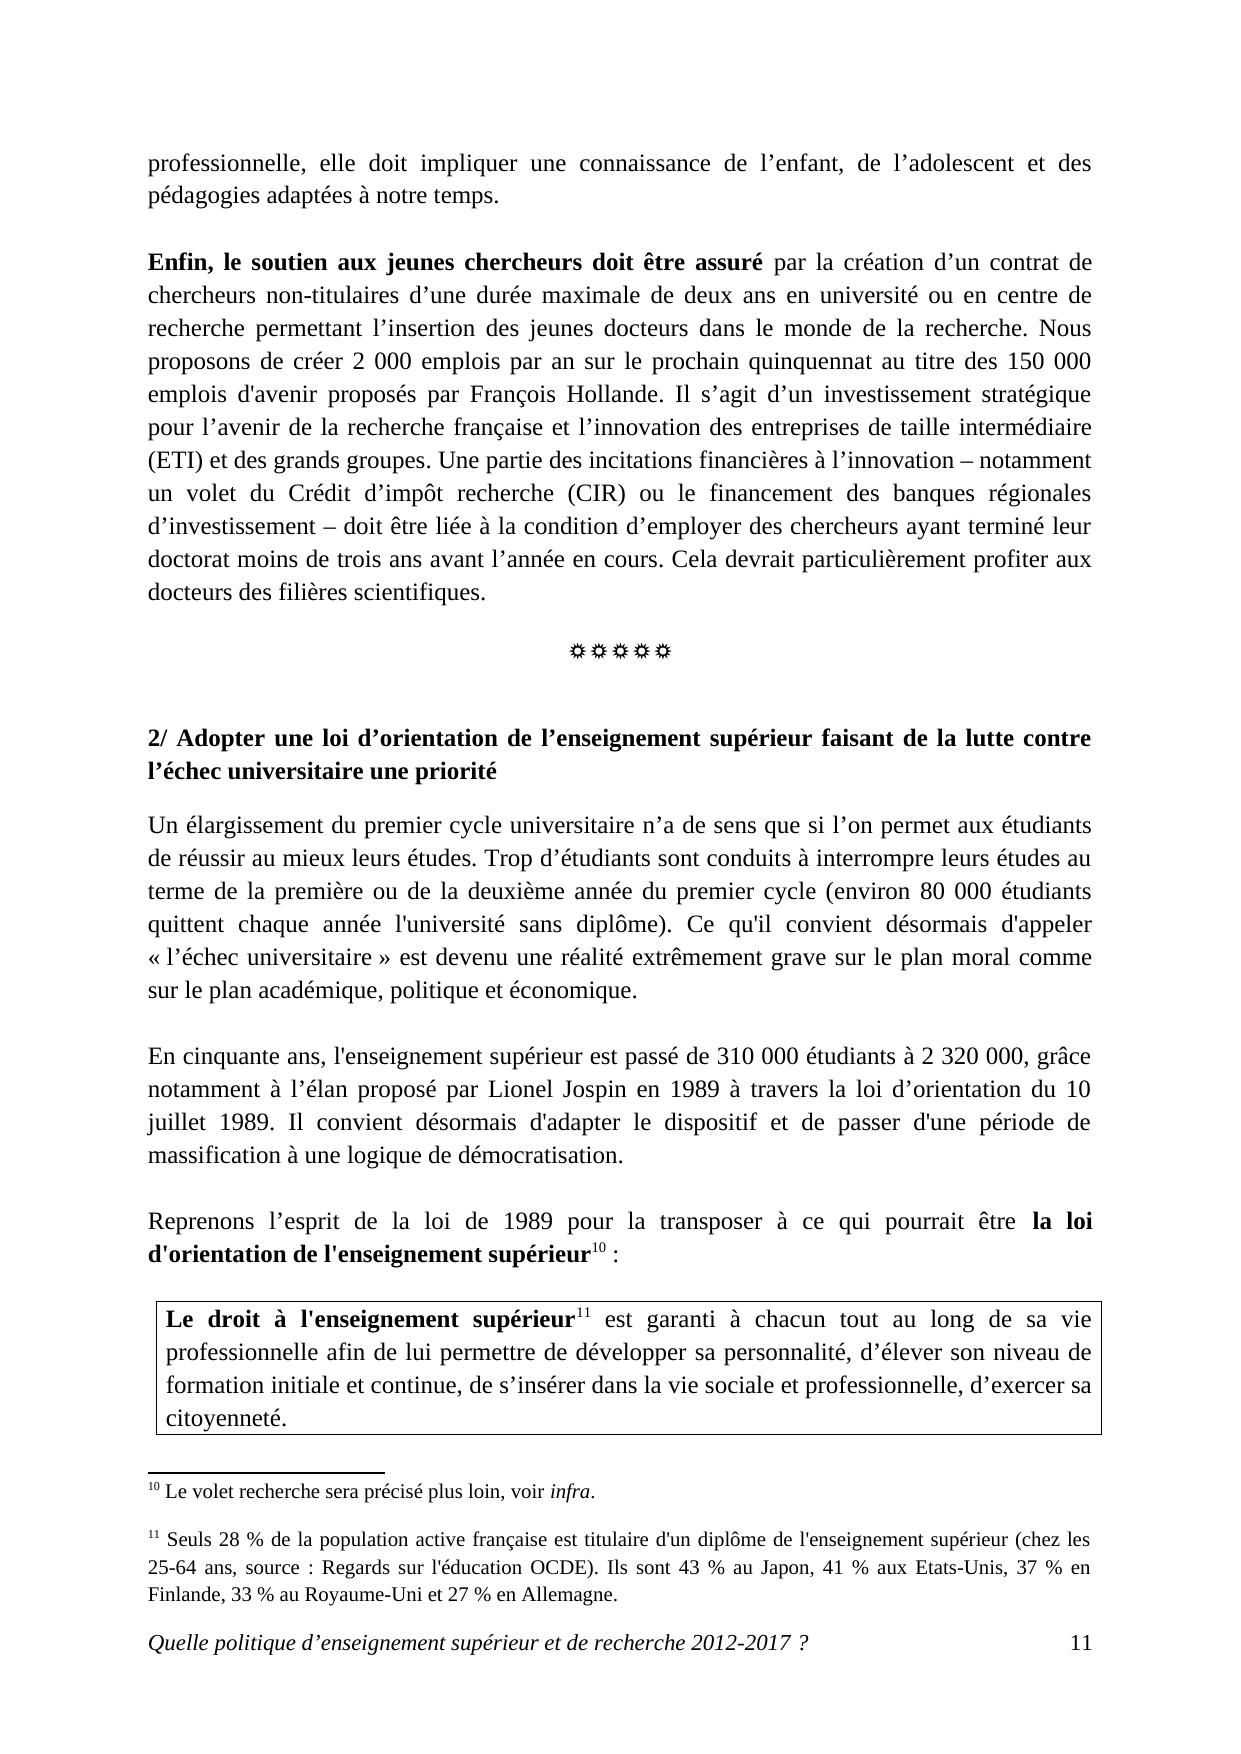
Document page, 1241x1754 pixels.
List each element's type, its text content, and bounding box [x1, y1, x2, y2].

text Le droit à l'enseignement supérieur est garanti à chacun tout au long de sa vie professionnelle afin de lui permettre de développer sa personnalité, d’élever son niveau de formation initiale et continue, de s’insérer dans la vie sociale et professionnelle, d’exercer sa citoyenneté. [157, 1302, 1101, 1434]
text Reprenons l’esprit de la loi de 1989 pour la transposer à ce qui pourrait être la loi d'orientation de l'enseignement supérieur : [148, 1206, 1093, 1268]
text 2/ Adopter une loi d’orientation de l’enseignement supérieur faisant de la lutte contre l’échec universitaire une priorité [148, 723, 1093, 784]
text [148, 148, 1093, 209]
text En cinquante ans, l'enseignement supérieur est passé de 310 000 étudiants à 2 320 000, grâce notamment à l’élan proposé par Lionel Jospin en 1989 à travers la loi d’orientation du 10 juillet 1989. Il convient désormais d'adapter le dispositif et de passer d'une période de massification à une logique de démocratisation. [148, 1041, 1093, 1169]
text Un élargissement du premier cycle universitaire n’a de sens que si l’on permet aux étudiants de réussir au mieux leurs études. Trop d’étudiants sont conduits à interrompre leurs études au terme de la première ou de la deuxième année du premier cycle (environ 80 000 étudiants quittent chaque année l'université sans diplôme). Ce qu'il convient désormais d'appeler « l’échec universitaire » est devenu une réalité extrêmement grave sur le plan moral comme sur le plan académique, politique et économique. [148, 810, 1093, 1003]
text Enfin, le soutien aux jeunes chercheurs doit être assuré par la création d’un contrat de chercheurs non-titulaires d’une durée maximale de deux ans en université ou en centre de recherche permettant l’insertion des jeunes docteurs dans le monde de la recherche. Nous proposons de créer 2 000 emplois par an sur le prochain quinquennat au titre des 150 000 emplois d'avenir proposés par François Hollande. Il s’agit d’un investissement stratégique pour l’avenir de la recherche française et l’innovation des entreprises de taille intermédiaire (ETI) et des grands groupes. Une partie des incitations financières à l’innovation – notamment un volet du Crédit d’impôt recherche (CIR) ou le financement des banques régionales d’investissement – doit être liée à la condition d’employer des chercheurs ayant terminé leur doctorat moins de trois ans avant l’année en cours. Cela devrait particulièrement profiter aux docteurs des filières scientifiques. [148, 247, 1093, 606]
